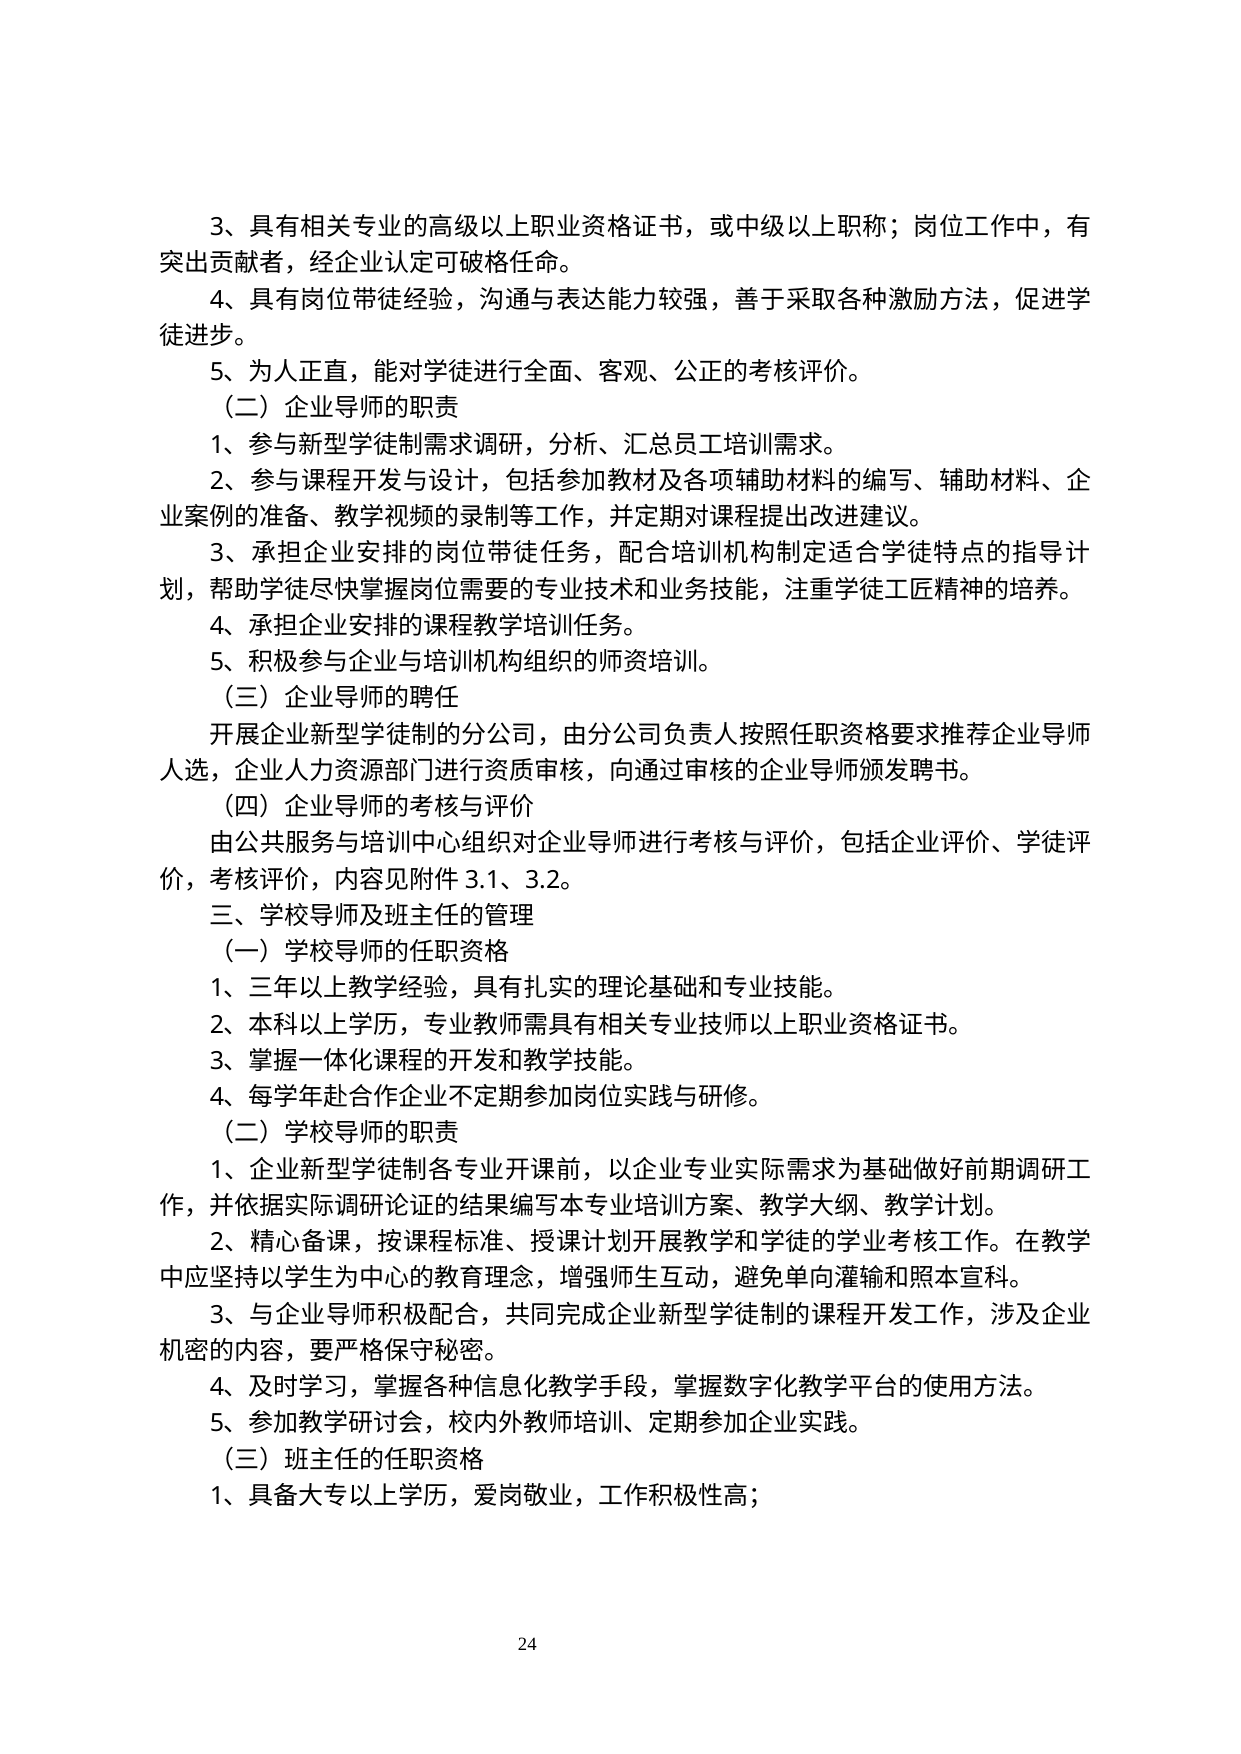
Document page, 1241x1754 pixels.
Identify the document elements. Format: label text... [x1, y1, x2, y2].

text 4、及时学习，掌握各种信息化教学手段，掌握数字化教学平台的使用方法。 [159, 1367, 1093, 1403]
text 5、参加教学研讨会，校内外教师培训、定期参加企业实践。 [159, 1403, 1093, 1439]
text 3、掌握一体化课程的开发和教学技能。 [159, 1040, 1093, 1077]
text 3、与企业导师积极配合，共同完成企业新型学徒制的课程开发工作，涉及企业机密的内容，要严格保守秘密。 [159, 1294, 1093, 1367]
text 4、每学年赴合作企业不定期参加岗位实践与研修。 [159, 1077, 1093, 1113]
text 3、具有相关专业的高级以上职业资格证书，或中级以上职称；岗位工作中，有突出贡献者，经企业认定可破格任命。 [159, 207, 1093, 279]
text 三、学校导师及班主任的管理 [159, 895, 1093, 932]
text 2、精心备课，按课程标准、授课计划开展教学和学徒的学业考核工作。在教学中应坚持以学生为中心的教育理念，增强师生互动，避免单向灌输和照本宣科。 [159, 1222, 1093, 1294]
text （二）企业导师的职责 [159, 388, 1093, 424]
text 2、参与课程开发与设计，包括参加教材及各项辅助材料的编写、辅助材料、企业案例的准备、教学视频的录制等工作，并定期对课程提出改进建议。 [159, 460, 1093, 533]
text （四）企业导师的考核与评价 [159, 787, 1093, 823]
text 1、企业新型学徒制各专业开课前，以企业专业实际需求为基础做好前期调研工作，并依据实际调研论证的结果编写本专业培训方案、教学大纲、教学计划。 [159, 1149, 1093, 1222]
text 1、具备大专以上学历，爱岗敬业，工作积极性高； [159, 1475, 1093, 1512]
text （三）班主任的任职资格 [159, 1439, 1093, 1475]
text 5、积极参与企业与培训机构组织的师资培训。 [159, 642, 1093, 678]
text 开展企业新型学徒制的分公司，由分公司负责人按照任职资格要求推荐企业导师人选，企业人力资源部门进行资质审核，向通过审核的企业导师颁发聘书。 [159, 714, 1093, 787]
text 1、参与新型学徒制需求调研，分析、汇总员工培训需求。 [159, 424, 1093, 460]
text （一）学校导师的任职资格 [159, 932, 1093, 968]
text （二）学校导师的职责 [159, 1113, 1093, 1149]
text 4、具有岗位带徒经验，沟通与表达能力较强，善于采取各种激励方法，促进学徒进步。 [159, 279, 1093, 352]
text 3、承担企业安排的岗位带徒任务，配合培训机构制定适合学徒特点的指导计划，帮助学徒尽快掌握岗位需要的专业技术和业务技能，注重学徒工匠精神的培养。 [159, 533, 1093, 605]
text 2、本科以上学历，专业教师需具有相关专业技师以上职业资格证书。 [159, 1004, 1093, 1040]
text （三）企业导师的聘任 [159, 678, 1093, 714]
text 由公共服务与培训中心组织对企业导师进行考核与评价，包括企业评价、学徒评价，考核评价，内容见附件3.1、3.2。 [159, 823, 1093, 895]
text 1、三年以上教学经验，具有扎实的理论基础和专业技能。 [159, 968, 1093, 1004]
text 4、承担企业安排的课程教学培训任务。 [159, 605, 1093, 642]
text 5、为人正直，能对学徒进行全面、客观、公正的考核评价。 [159, 352, 1093, 388]
